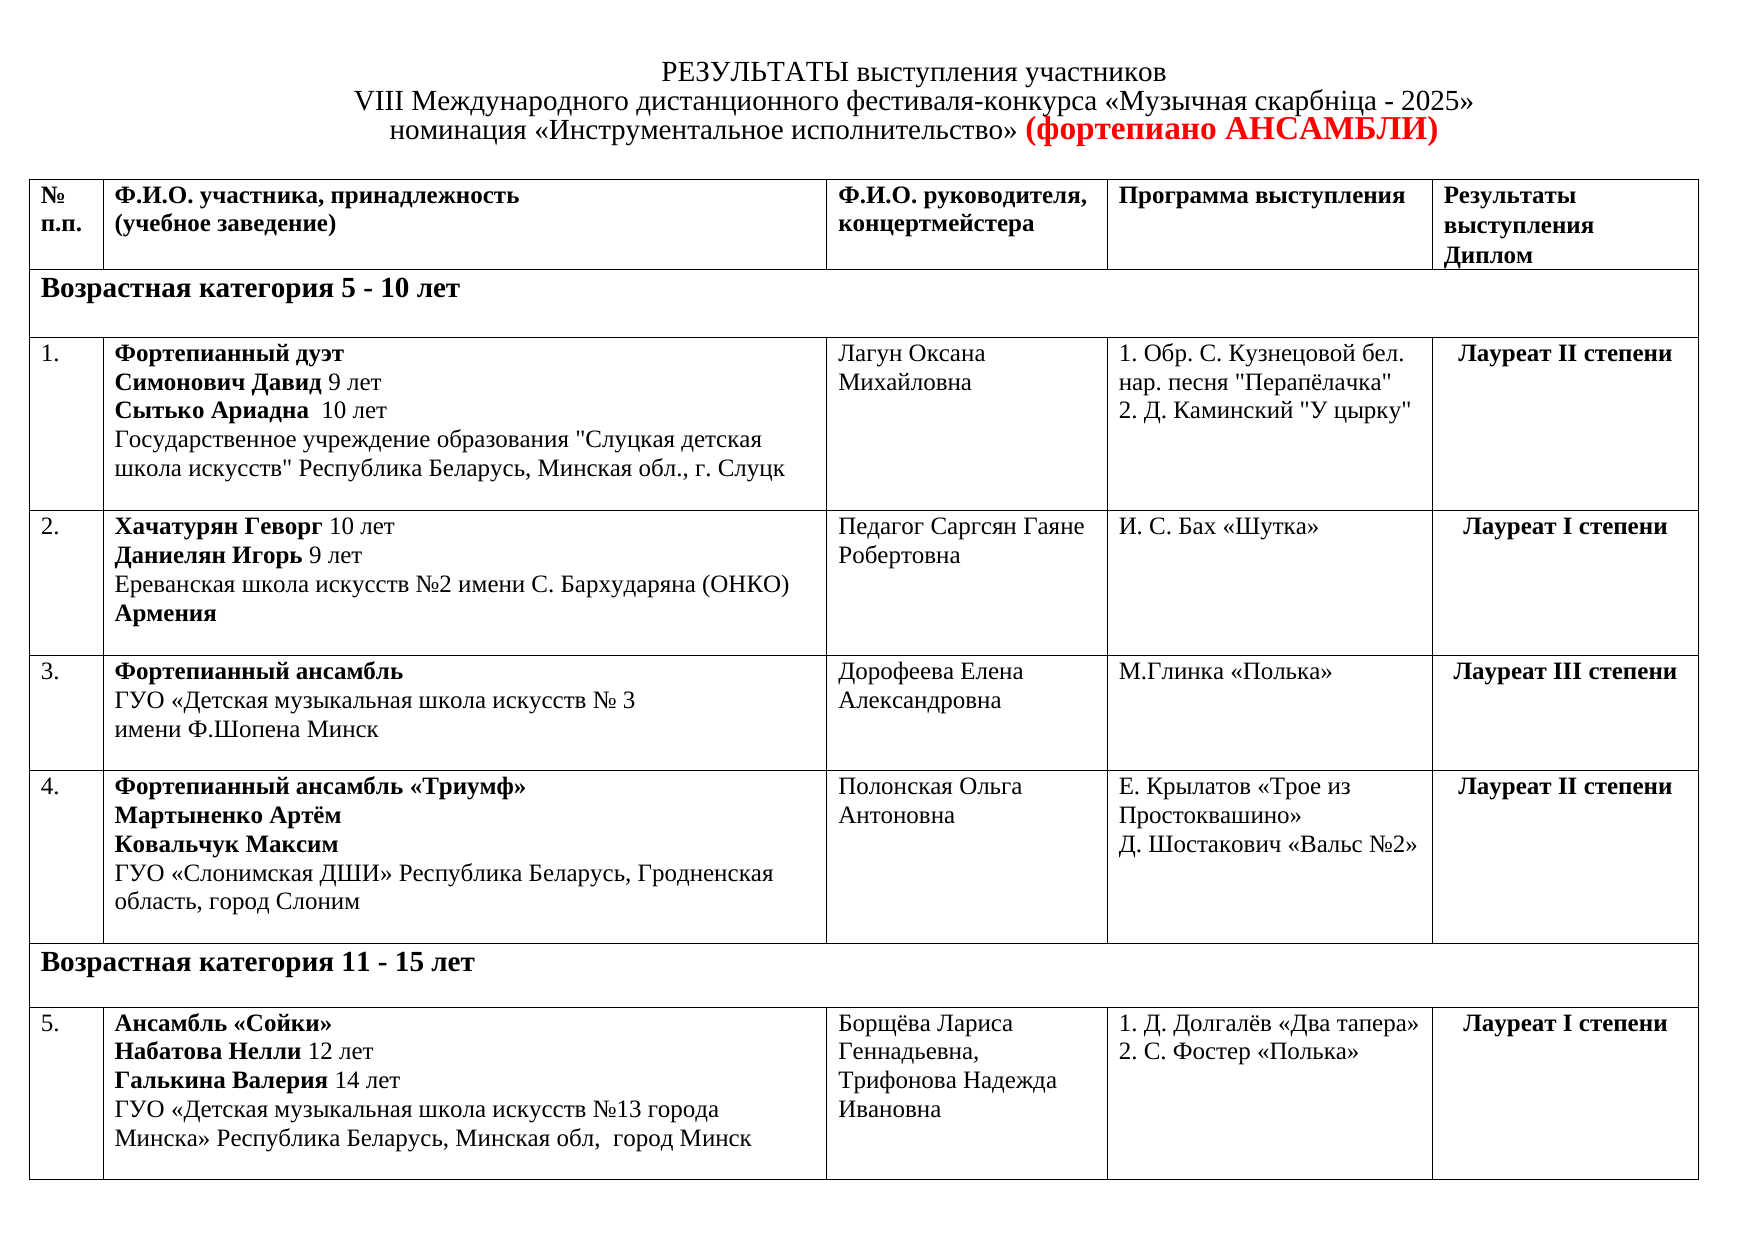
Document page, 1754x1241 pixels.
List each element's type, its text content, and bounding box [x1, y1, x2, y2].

table_cell М.Глинка «Полька» [1108, 656, 1432, 770]
table_cell 3. [30, 656, 103, 770]
table_cell Е. Крылатов «Трое из Простоквашино» Д. Шостакович «Вальс №2» [1108, 771, 1432, 943]
table_cell 4. [30, 771, 103, 943]
table_cell 1. [30, 338, 103, 510]
table_cell Лауреат II степени [1433, 771, 1698, 943]
table_cell Дорофеева Елена Александровна [827, 656, 1107, 770]
table_cell 1. Д. Долгалёв «Два тапера» 2. С. Фостер «Полька» [1108, 1008, 1432, 1179]
table_cell Педагог Саргсян Гаяне Робертовна [827, 511, 1107, 655]
table_header Программа выступления [1108, 180, 1432, 269]
table_cell Фортепианный ансамбль ГУО «Детская музыкальная школа искусств № 3 имени Ф.Шопена Минск [104, 656, 826, 770]
table_cell Хачатурян Геворг 10 лет Даниелян Игорь 9 лет Ереванская школа искусств №2 имени С. Бархударяна (ОНКО) Армения [104, 511, 826, 655]
table_header № п.п. [30, 180, 103, 269]
text VIII Международного дистанционного фестиваля-конкурса «Музычная скарбнiца - 2025» [118, 87, 1709, 116]
table_cell Лауреат II степени [1433, 338, 1698, 510]
text номинация «Инструментальное исполнительство» (фортепиано АНСАМБЛИ) [118, 116, 1034, 145]
text номинация «Инструментальное исполнительство» (фортепиано АНСАМБЛИ) [1429, 116, 1709, 145]
text номинация «Инструментальное исполнительство» (фортепиано АНСАМБЛИ) [1050, 116, 1432, 145]
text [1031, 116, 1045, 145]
table_cell Ансамбль «Сойки» Набатова Нелли 12 лет Галькина Валерия 14 лет ГУО «Детская музыкальная школа искусств №13 города Минска» Республика Беларусь, Минская обл, город Минск [104, 1008, 826, 1179]
table_cell Фортепианный ансамбль «Триумф» Мартыненко Артём Ковальчук Максим ГУО «Слонимская ДШИ» Республика Беларусь, Гродненская область, город Слоним [104, 771, 826, 943]
table_cell 2. [30, 511, 103, 655]
table_cell И. С. Бах «Шутка» [1108, 511, 1432, 655]
table_cell 5. [30, 1008, 103, 1179]
table_cell 1. Обр. С. Кузнецовой бел. нар. песня "Перапёлачка" 2. Д. Каминский "У цырку" [1108, 338, 1432, 510]
table_cell Фортепианный дуэт Симонович Давид 9 лет Сытько Ариадна 10 лет Государственное учреждение образования "Слуцкая детская школа искусств" Республика Беларусь, Минская обл., г. Слуцк [104, 338, 826, 510]
table_header Ф.И.О. руководителя, концертмейстера [827, 180, 1107, 269]
table_header Ф.И.О. участника, принадлежность (учебное заведение) [104, 180, 826, 269]
table_cell Лауреат I степени [1433, 1008, 1698, 1179]
table_cell Лауреат III степени [1433, 656, 1698, 770]
table_cell Борщёва Лариса Геннадьевна, Трифонова Надежда Ивановна [827, 1008, 1107, 1179]
table_cell Лагун Оксана Михайловна [827, 338, 1107, 510]
table_cell Лауреат I степени [1433, 511, 1698, 655]
text РЕЗУЛЬТАТЫ выступления участников [118, 58, 1709, 87]
table_cell Возрастная категория 5 - 10 лет [30, 270, 1698, 337]
table_cell Возрастная категория 11 - 15 лет [30, 944, 1698, 1007]
table_cell Полонская Ольга Антоновна [827, 771, 1107, 943]
table_header Результаты выступления Диплом [1433, 180, 1698, 269]
